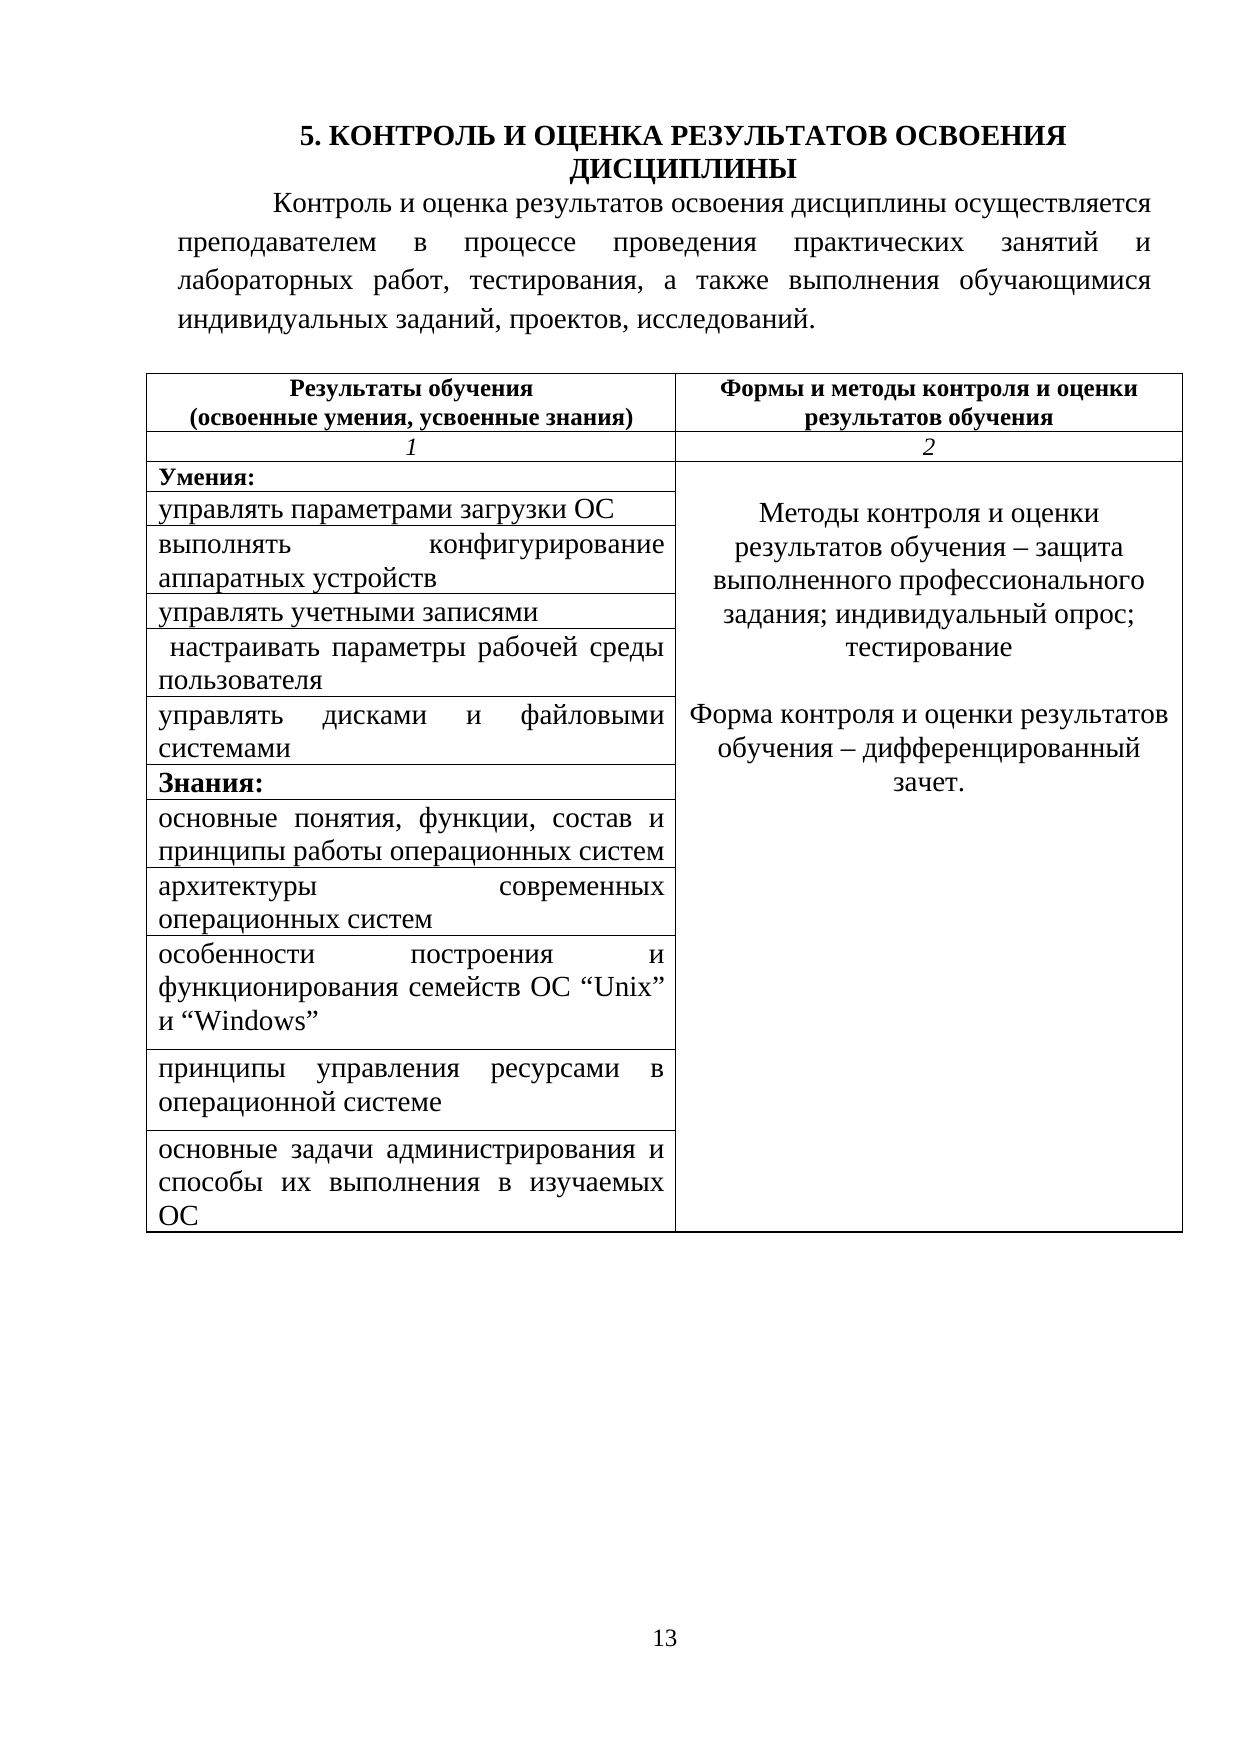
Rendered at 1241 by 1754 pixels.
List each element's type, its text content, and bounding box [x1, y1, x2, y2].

text 5. Контроль и оценка результатов освоения Дисциплины [215, 118, 1152, 185]
table_cell управлять параметрами загрузки ОС [147, 492, 675, 525]
table_cell выполнять конфигурирование аппаратных устройств [147, 526, 675, 593]
table_cell 2 [676, 432, 1182, 461]
table_cell Методы контроля и оценки результатов обучения – защита выполненного профессионального задания; индивидуальный опрос; тестирование Форма контроля и оценки результатов обучения – дифференцированный зачет. [676, 462, 1182, 1231]
table_cell основные понятия, функции, состав и принципы работы операционных систем [147, 800, 675, 867]
table_header Формы и методы контроля и оценки результатов обучения [676, 374, 1182, 431]
table_cell управлять дисками и файловыми системами [147, 697, 675, 764]
table_cell принципы управления ресурсами в операционной системе [147, 1050, 675, 1130]
subtitle Контроль и оценка результатов освоения дисциплины осуществляется преподавателем в процессе проведения практических занятий и лабораторных работ, тестирования, а также выполнения обучающимися индивидуальных заданий, проектов, исследований. [177, 185, 1152, 334]
table_header Результаты обучения (освоенные умения, усвоенные знания) [147, 374, 675, 431]
table_cell особенности построения и функционирования семейств ОС “Unix” и “Windows” [147, 936, 675, 1049]
table_cell архитектуры современных операционных систем [147, 868, 675, 935]
table_cell управлять учетными записями [147, 594, 675, 628]
table_cell настраивать параметры рабочей среды пользователя [147, 629, 675, 696]
table_cell Знания: [147, 765, 675, 799]
table_cell Умения: [147, 462, 675, 491]
table_cell основные задачи администрирования и способы их выполнения в изучаемых ОС [147, 1131, 675, 1231]
table_cell 1 [147, 432, 675, 461]
